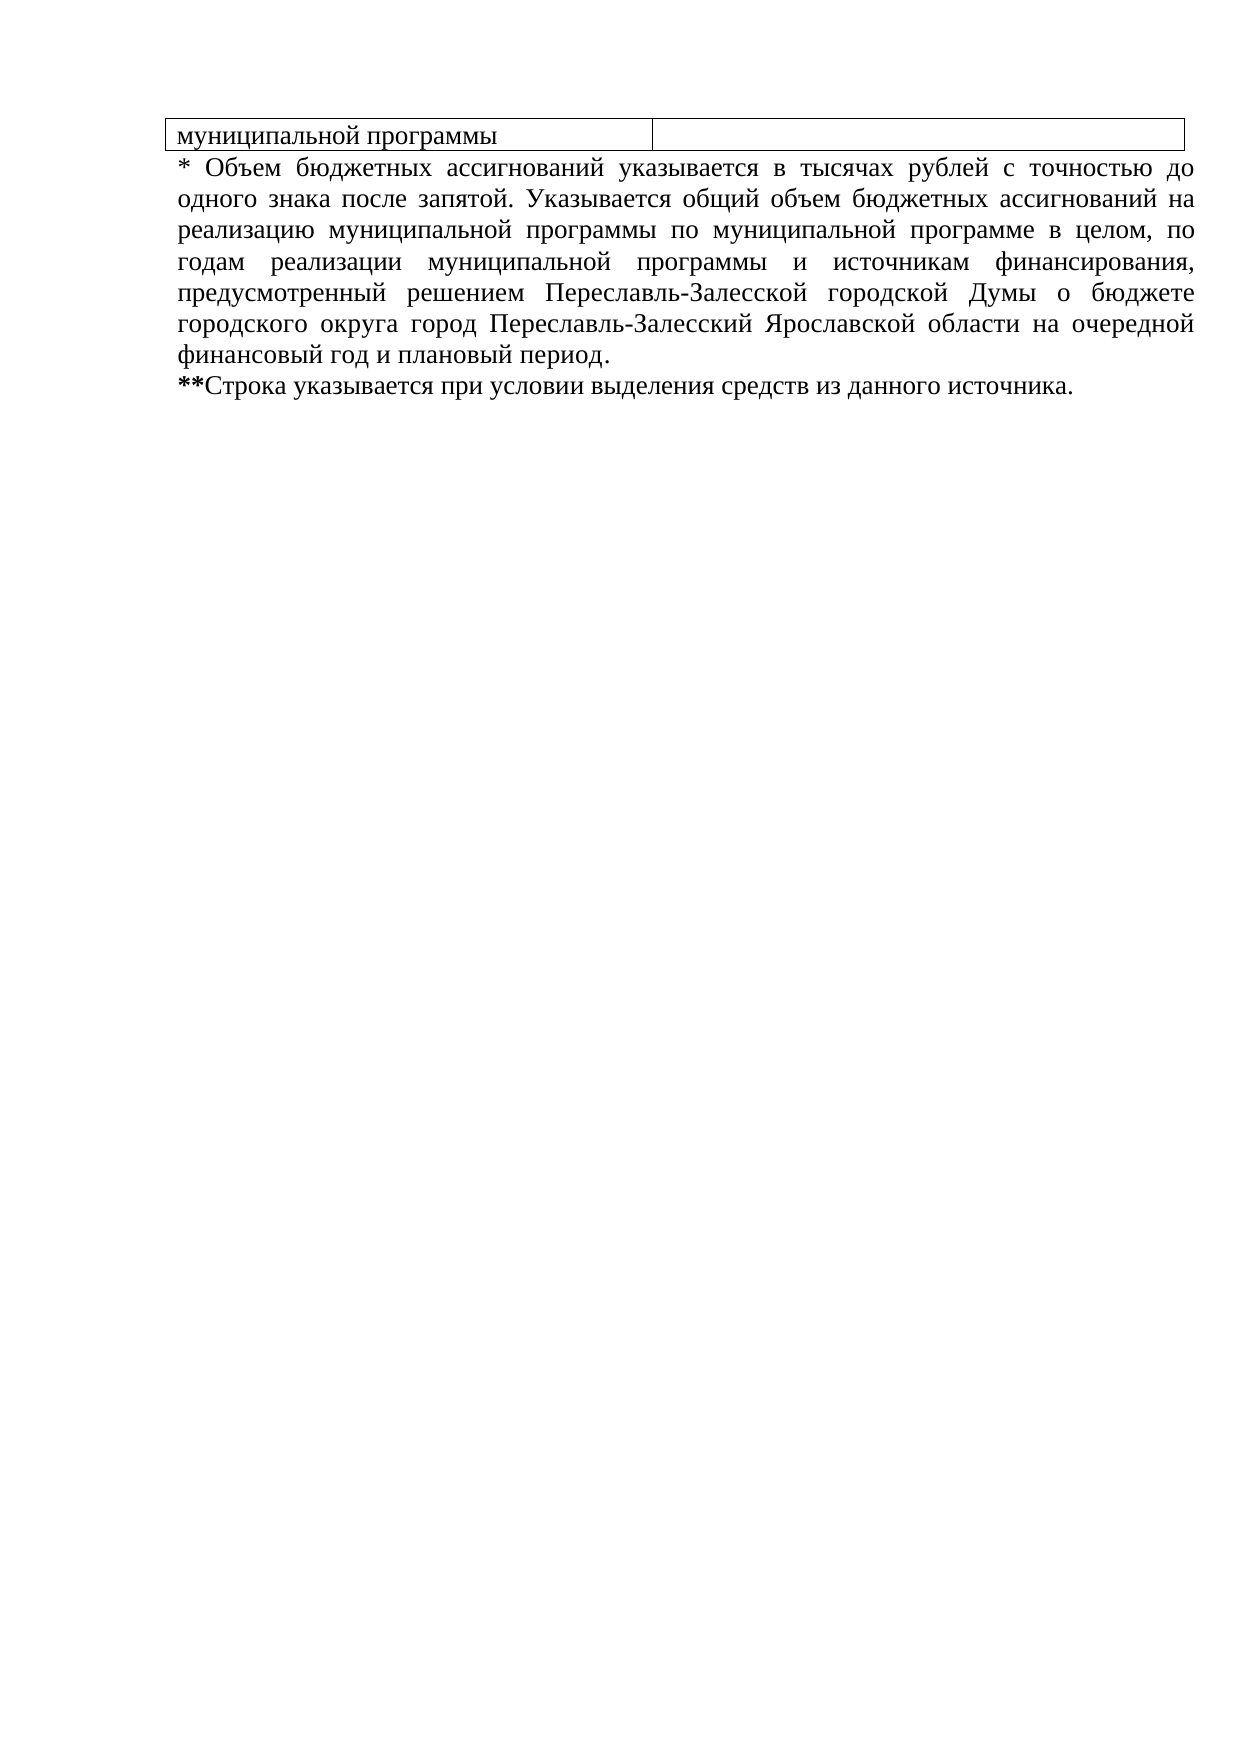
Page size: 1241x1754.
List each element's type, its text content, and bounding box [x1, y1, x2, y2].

text * Объем бюджетных ассигнований указывается в тысячах рублей с точностью до одного знака после запятой. Указывается общий объем бюджетных ассигнований на реализацию муниципальной программы по муниципальной программе в целом, по годам реализации муниципальной программы и источникам финансирования, предусмотренный решением Переславль-Залесской городской Думы о бюджете городского округа город Переславль-Залесский Ярославской области на очередной финансовый год и плановый период. [177, 151, 1196, 369]
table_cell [166, 119, 652, 150]
text **Строка указывается при условии выделения средств из данного источника. [177, 369, 1196, 401]
table_cell [653, 119, 1184, 150]
